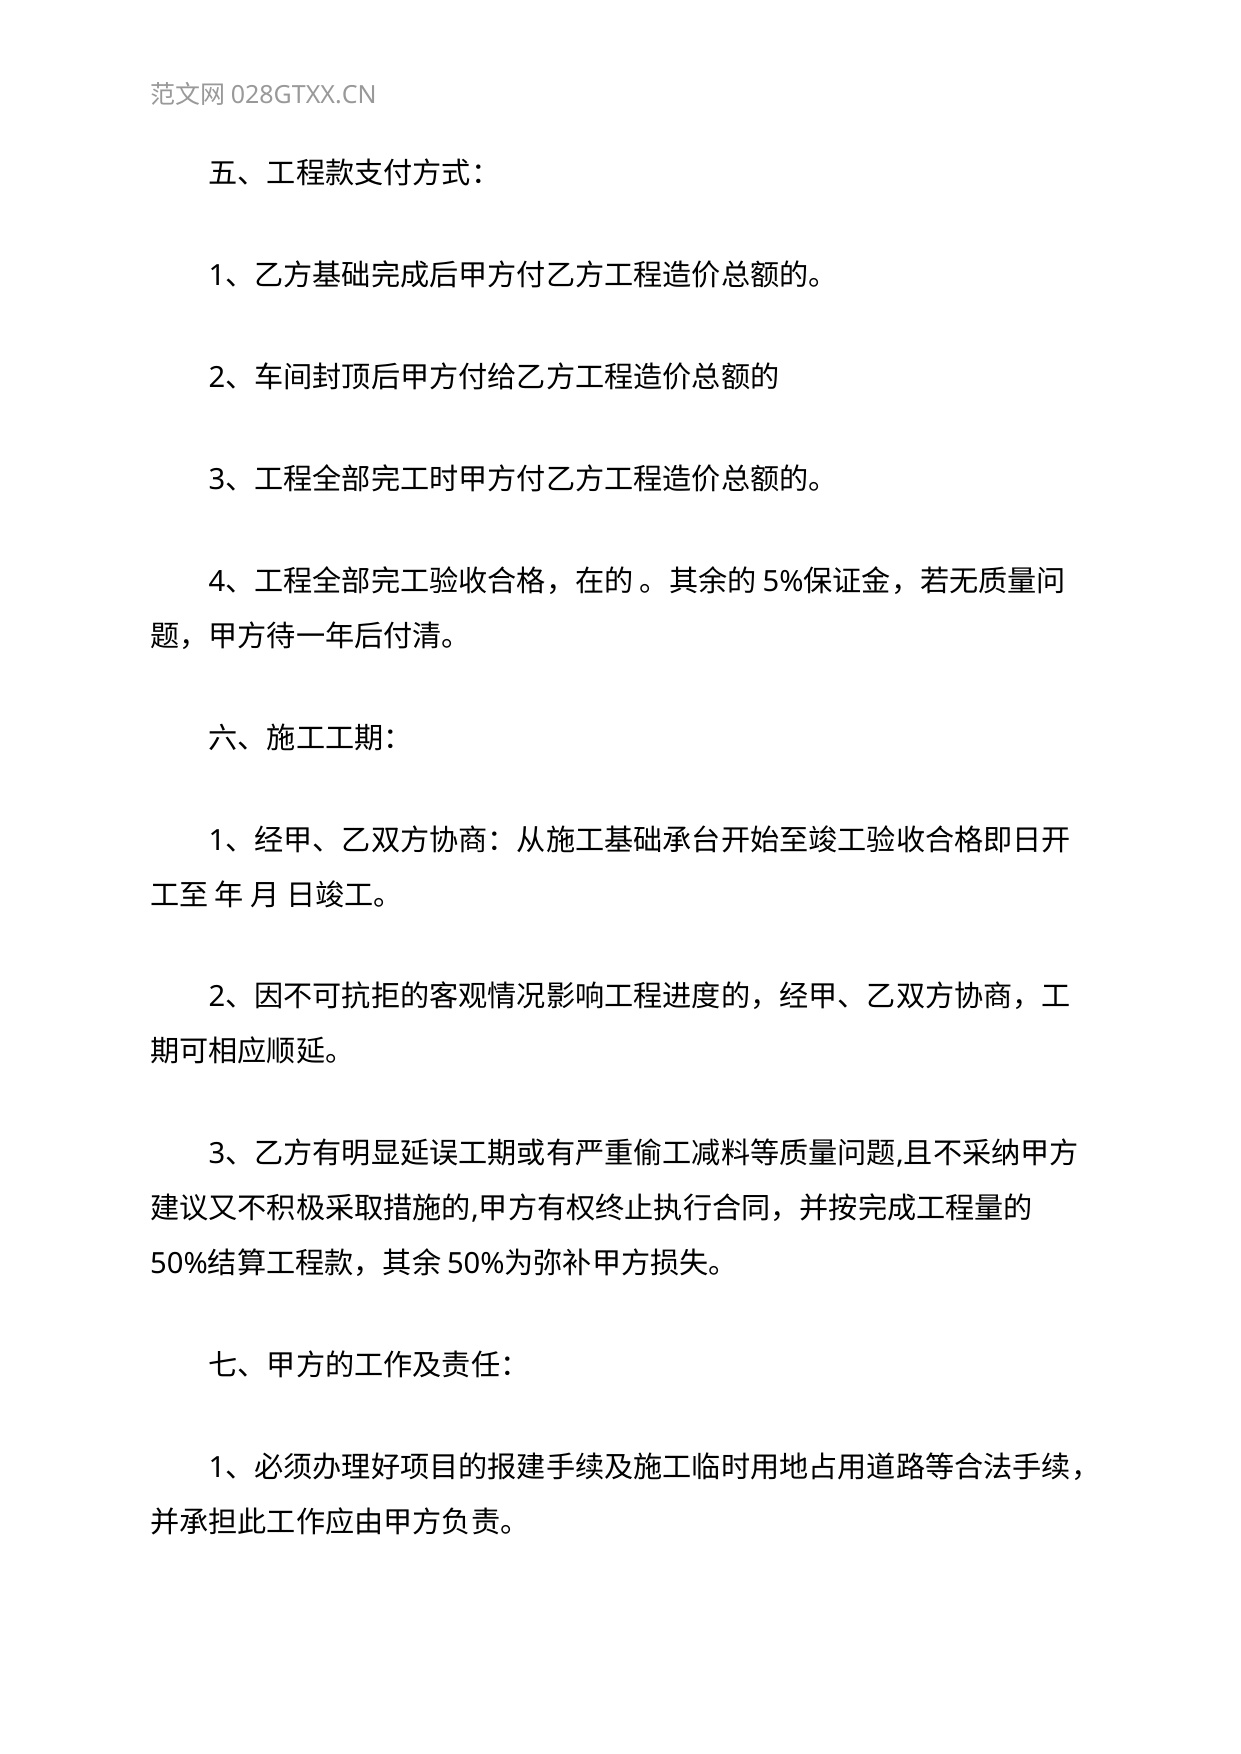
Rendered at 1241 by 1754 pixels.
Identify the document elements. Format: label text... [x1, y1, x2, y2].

text 3、工程全部完工时甲方付乙方工程造价总额的。 [150, 456, 1090, 498]
text 3、乙方有明显延误工期或有严重偷工减料等质量问题,且不采纳甲方建议又不积极采取措施的,甲方有权终止执行合同，并按完成工程量的50%结算工程款，其余50%为弥补甲方损失。 [150, 1130, 1090, 1282]
text 七、甲方的工作及责任： [150, 1342, 1090, 1384]
text 1、必须办理好项目的报建手续及施工临时用地占用道路等合法手续，并承担此工作应由甲方负责。 [150, 1443, 1090, 1541]
text 1、经甲、乙双方协商：从施工基础承台开始至竣工验收合格即日开工至 年 月 日竣工。 [150, 816, 1090, 913]
text 六、施工工期： [150, 714, 1090, 757]
text 2、车间封顶后甲方付给乙方工程造价总额的 [150, 354, 1090, 396]
text 4、工程全部完工验收合格，在的 。其余的5%保证金，若无质量问题，甲方待一年后付清。 [150, 558, 1090, 655]
text 2、因不可抗拒的客观情况影响工程进度的，经甲、乙双方协商，工期可相应顺延。 [150, 973, 1090, 1070]
text 五、工程款支付方式： [150, 150, 1090, 192]
text 1、乙方基础完成后甲方付乙方工程造价总额的。 [150, 252, 1090, 294]
